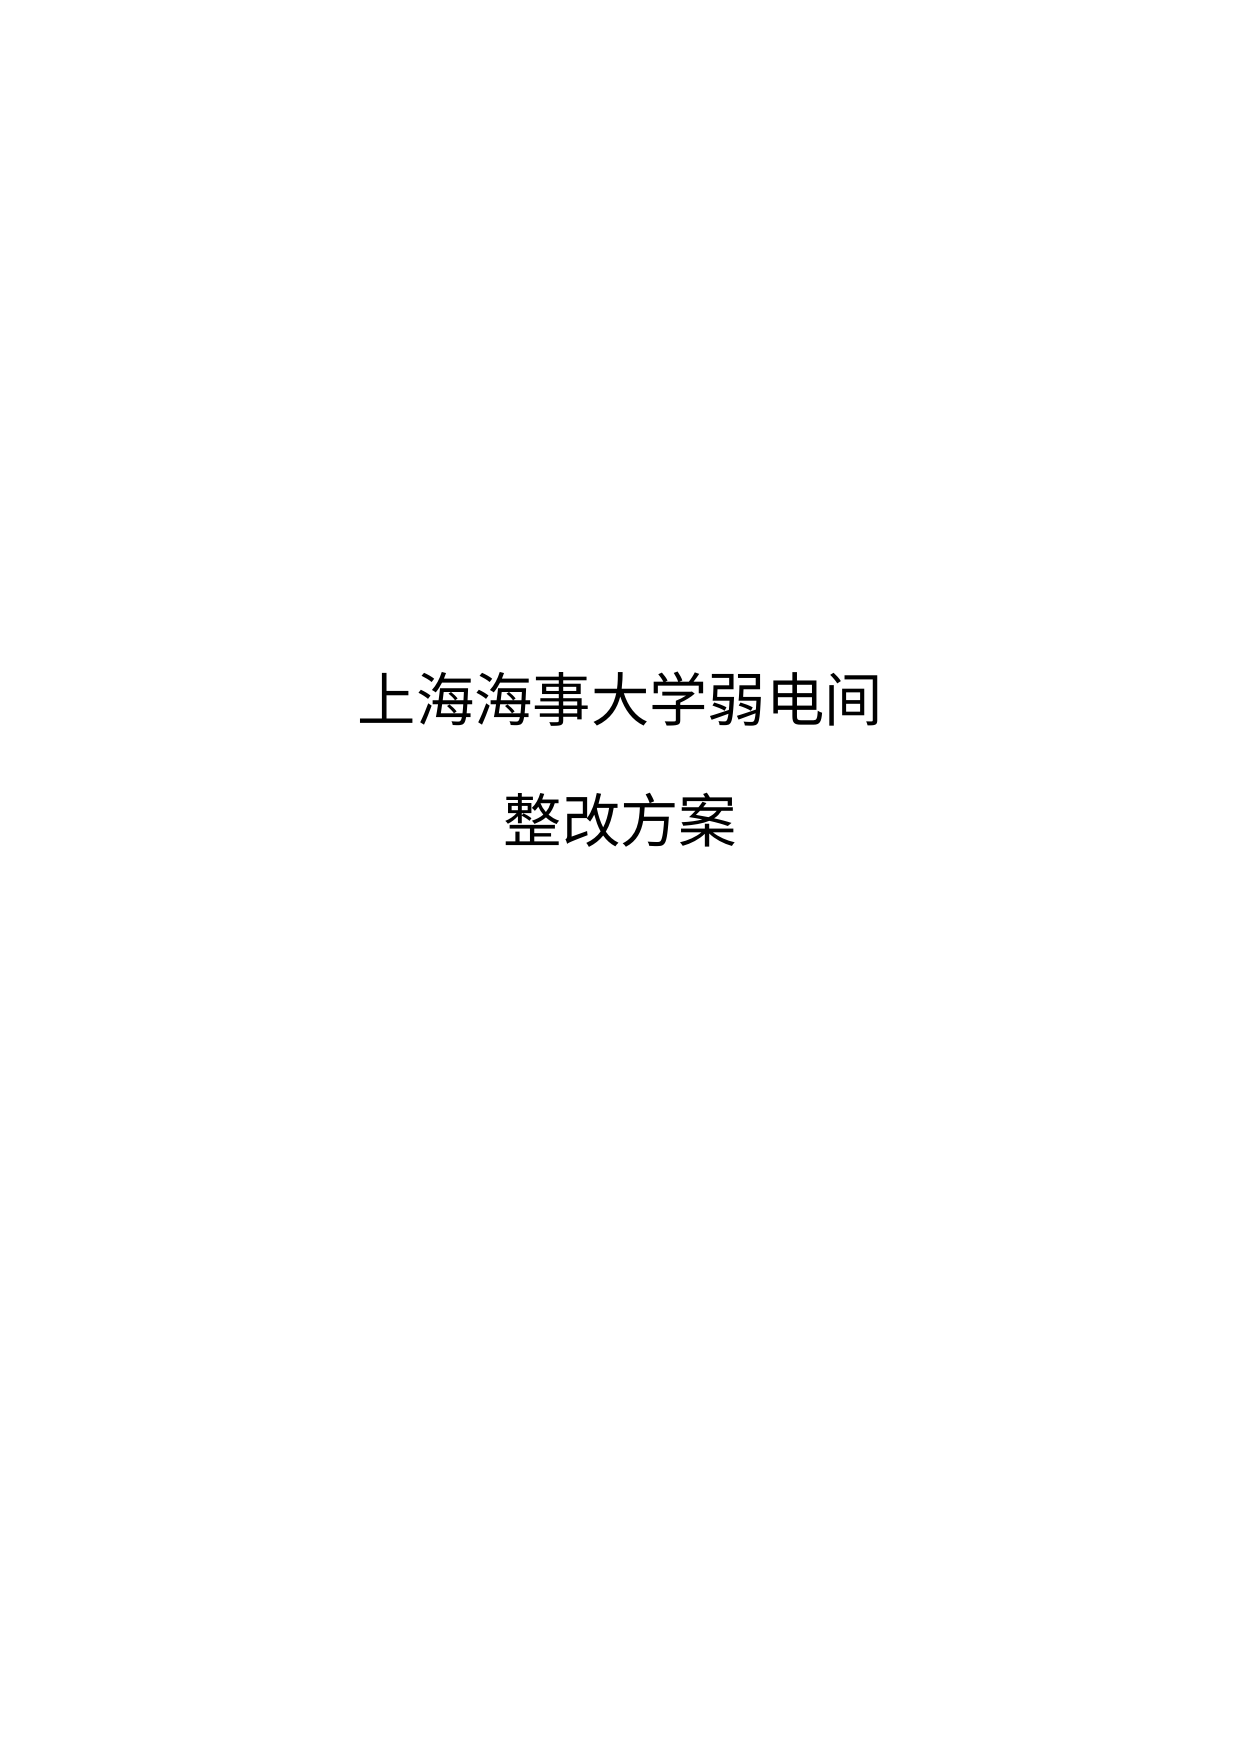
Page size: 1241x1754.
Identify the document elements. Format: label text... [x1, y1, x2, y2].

text 上海海事大学弱电间 [187, 635, 1053, 756]
text 整改方案 [187, 756, 1053, 877]
